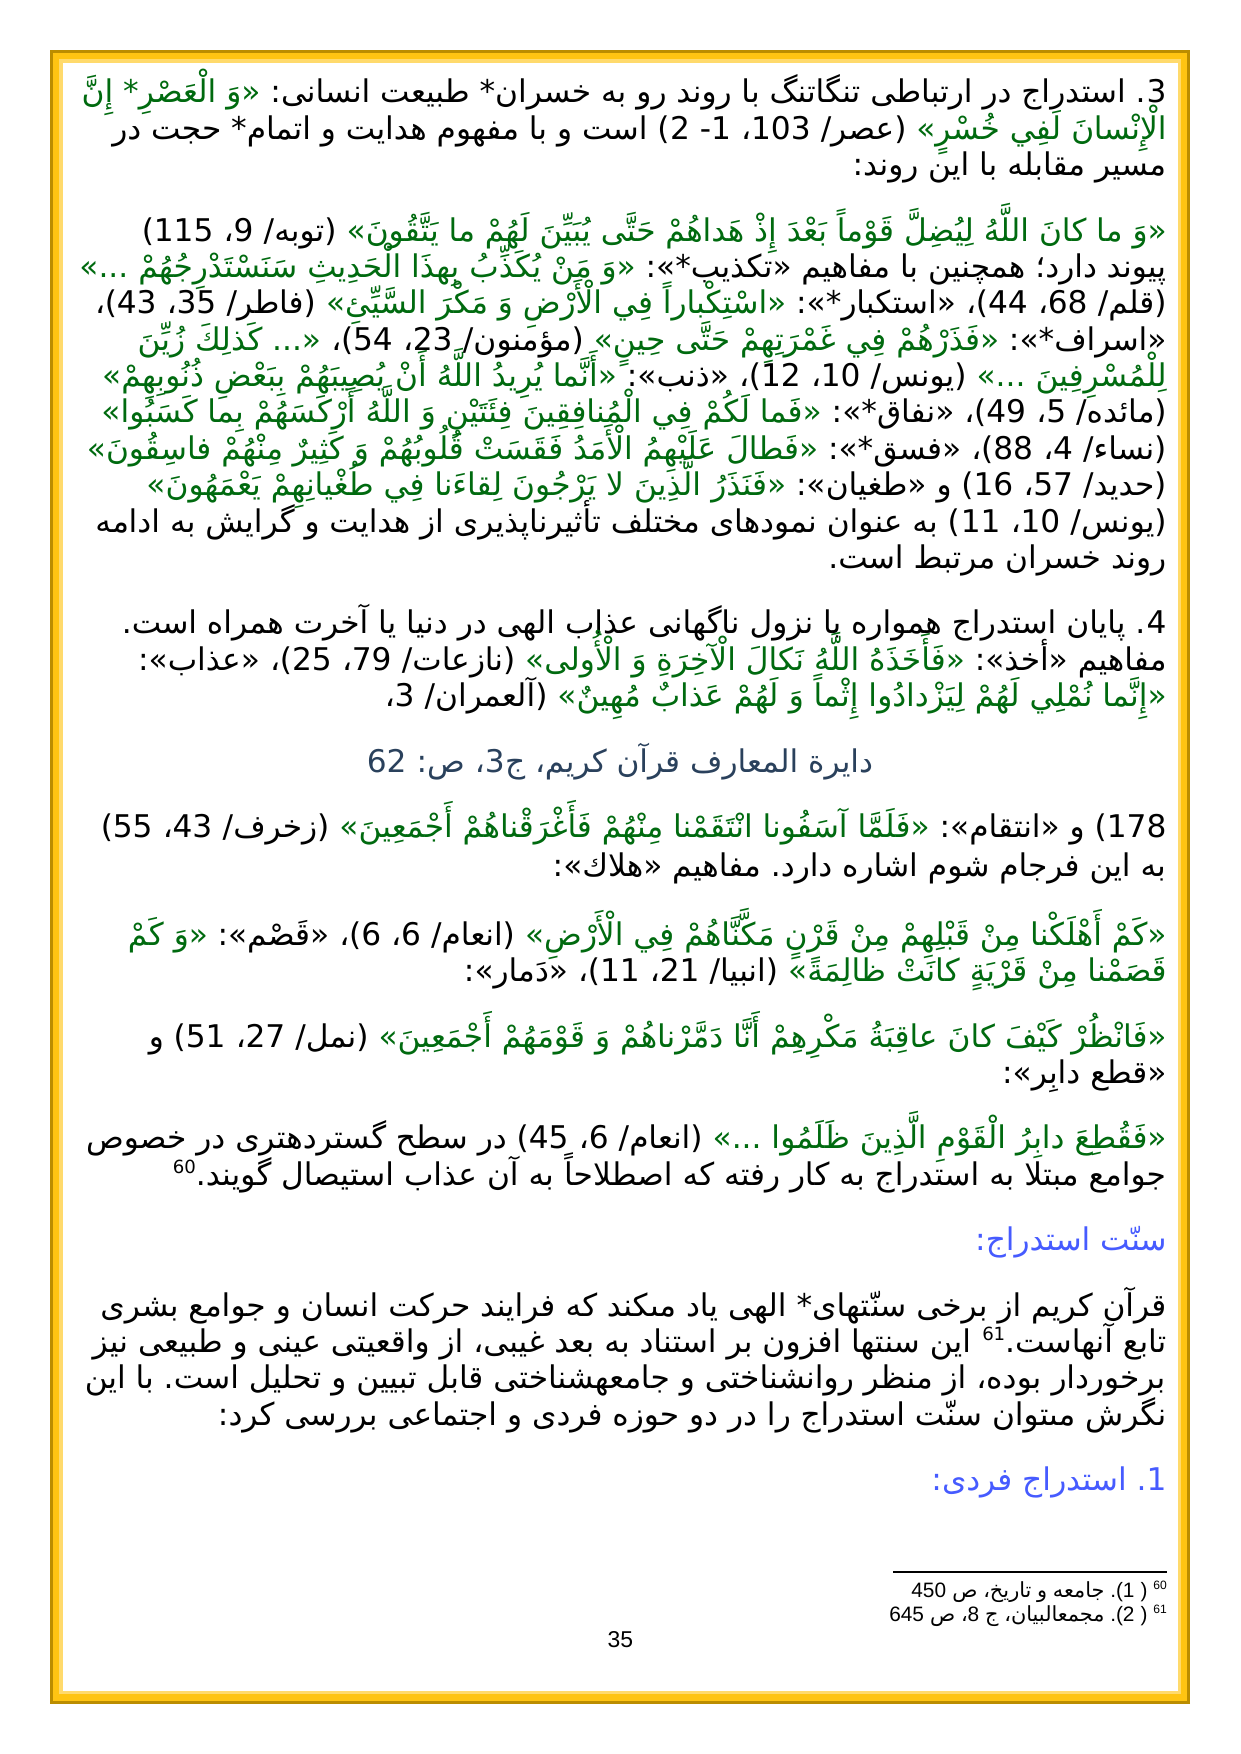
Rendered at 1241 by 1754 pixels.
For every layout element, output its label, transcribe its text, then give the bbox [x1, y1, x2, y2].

text «فَانْظُرْ كَيْفَ كانَ عاقِبَةُ مَكْرِهِمْ أَنَّا دَمَّرْناهُمْ وَ قَوْمَهُمْ أَجْمَعِينَ» (نمل/ 27، 51) و «قطع دابِر»: [74, 1018, 1167, 1091]
text 178) و «انتقام»: «فَلَمَّا آسَفُونا انْتَقَمْنا مِنْهُمْ فَأَغْرَقْناهُمْ أَجْمَعِينَ» (زخرف/ 43، 55) به اين فرجام شوم اشاره دارد. مفاهيم «هلاك»: [74, 808, 1167, 884]
text «فَقُطِعَ دابِرُ الْقَوْمِ الَّذِينَ ظَلَمُوا ...» (انعام/ 6، 45) در سطح گسترده‏ترى در خصوص جوامع مبتلا به استدراج به كار رفته كه اصطلاحاً به آن عذاب استيصال گويند. [74, 1120, 1167, 1192]
text سنّت استدراج: [74, 1222, 1167, 1258]
text 1. استدراج فردى: [74, 1462, 1167, 1498]
text «وَ ما كانَ اللَّهُ لِيُضِلَّ قَوْماً بَعْدَ إِذْ هَداهُمْ حَتَّى يُبَيِّنَ لَهُمْ ما يَتَّقُونَ» (توبه/ 9، 115) پيوند دارد؛ همچنين با مفاهيم «تكذيب*»: «وَ مَنْ يُكَذِّبُ بِهذَا الْحَدِيثِ سَنَسْتَدْرِجُهُمْ ...» (قلم/ 68، 44)، «استكبار*»: «اسْتِكْباراً فِي الْأَرْضِ وَ مَكْرَ السَّيِّئِ» (فاطر/ 35، 43)، «اسراف*»: «فَذَرْهُمْ فِي غَمْرَتِهِمْ حَتَّى حِينٍ» (مؤمنون/ 23، 54)، «... كَذلِكَ زُيِّنَ لِلْمُسْرِفِينَ ...» (يونس/ 10، 12)، «ذنب»: «أَنَّما يُرِيدُ اللَّهُ أَنْ يُصِيبَهُمْ بِبَعْضِ ذُنُوبِهِمْ» (مائده/ 5، 49)، «نفاق*»: «فَما لَكُمْ فِي الْمُنافِقِينَ فِئَتَيْنِ وَ اللَّهُ أَرْكَسَهُمْ بِما كَسَبُوا» (نساء/ 4، 88)، «فسق*»: «فَطالَ عَلَيْهِمُ الْأَمَدُ فَقَسَتْ قُلُوبُهُمْ وَ كَثِيرٌ مِنْهُمْ فاسِقُونَ» (حديد/ 57، 16) و «طغيان»: «فَنَذَرُ الَّذِينَ لا يَرْجُونَ لِقاءَنا فِي طُغْيانِهِمْ يَعْمَهُونَ» (يونس/ 10، 11) به عنوان نمودهاى مختلف تأثيرناپذيرى از هدايت و گرايش به ادامه روند خسران مرتبط است. [74, 212, 1167, 576]
text دايرة المعارف قرآن كريم، ج‏3، ص: 62 [74, 743, 1167, 779]
text «كَمْ أَهْلَكْنا مِنْ قَبْلِهِمْ مِنْ قَرْنٍ مَكَّنَّاهُمْ فِي الْأَرْضِ» (انعام/ 6، 6)، «قَصْم»: «وَ كَمْ قَصَمْنا مِنْ قَرْيَةٍ كانَتْ ظالِمَةً» (انبيا/ 21، 11)، «دَمار»: [74, 916, 1167, 989]
text قرآن كريم از برخى سنّتهاى* الهى ياد مى‏كند كه فرايند حركت انسان و جوامع بشرى تابع آنهاست. اين سنتها افزون بر استناد به بعد غيبى، از واقعيتى عينى و طبيعى نيز برخوردار بوده، از منظر روانشناختى و جامعه‏شناختى قابل تبيين و تحليل است. با اين نگرش مى‏توان سنّت استدراج را در دو حوزه فردى و اجتماعى بررسى كرد: [74, 1287, 1167, 1433]
text 4. پايان استدراج همواره با نزول ناگهانى عذاب الهى در دنيا يا آخرت همراه است. مفاهيم «أخذ»: «فَأَخَذَهُ اللَّهُ نَكالَ الْآخِرَةِ وَ الْأُولى‏» (نازعات/ 79، 25)، «عذاب»: «إِنَّما نُمْلِي لَهُمْ لِيَزْدادُوا إِثْماً وَ لَهُمْ عَذابٌ مُهِينٌ» (آل‏عمران/ 3، [74, 605, 1167, 714]
text 3. استدراج در ارتباطى تنگاتنگ با روند رو به خسران* طبيعت انسانى: «وَ الْعَصْرِ* إِنَّ الْإِنْسانَ لَفِي خُسْرٍ» (عصر/ 103، 1- 2) است و با مفهوم هدايت و اتمام* حجت در مسير مقابله با اين روند: [74, 74, 1167, 183]
